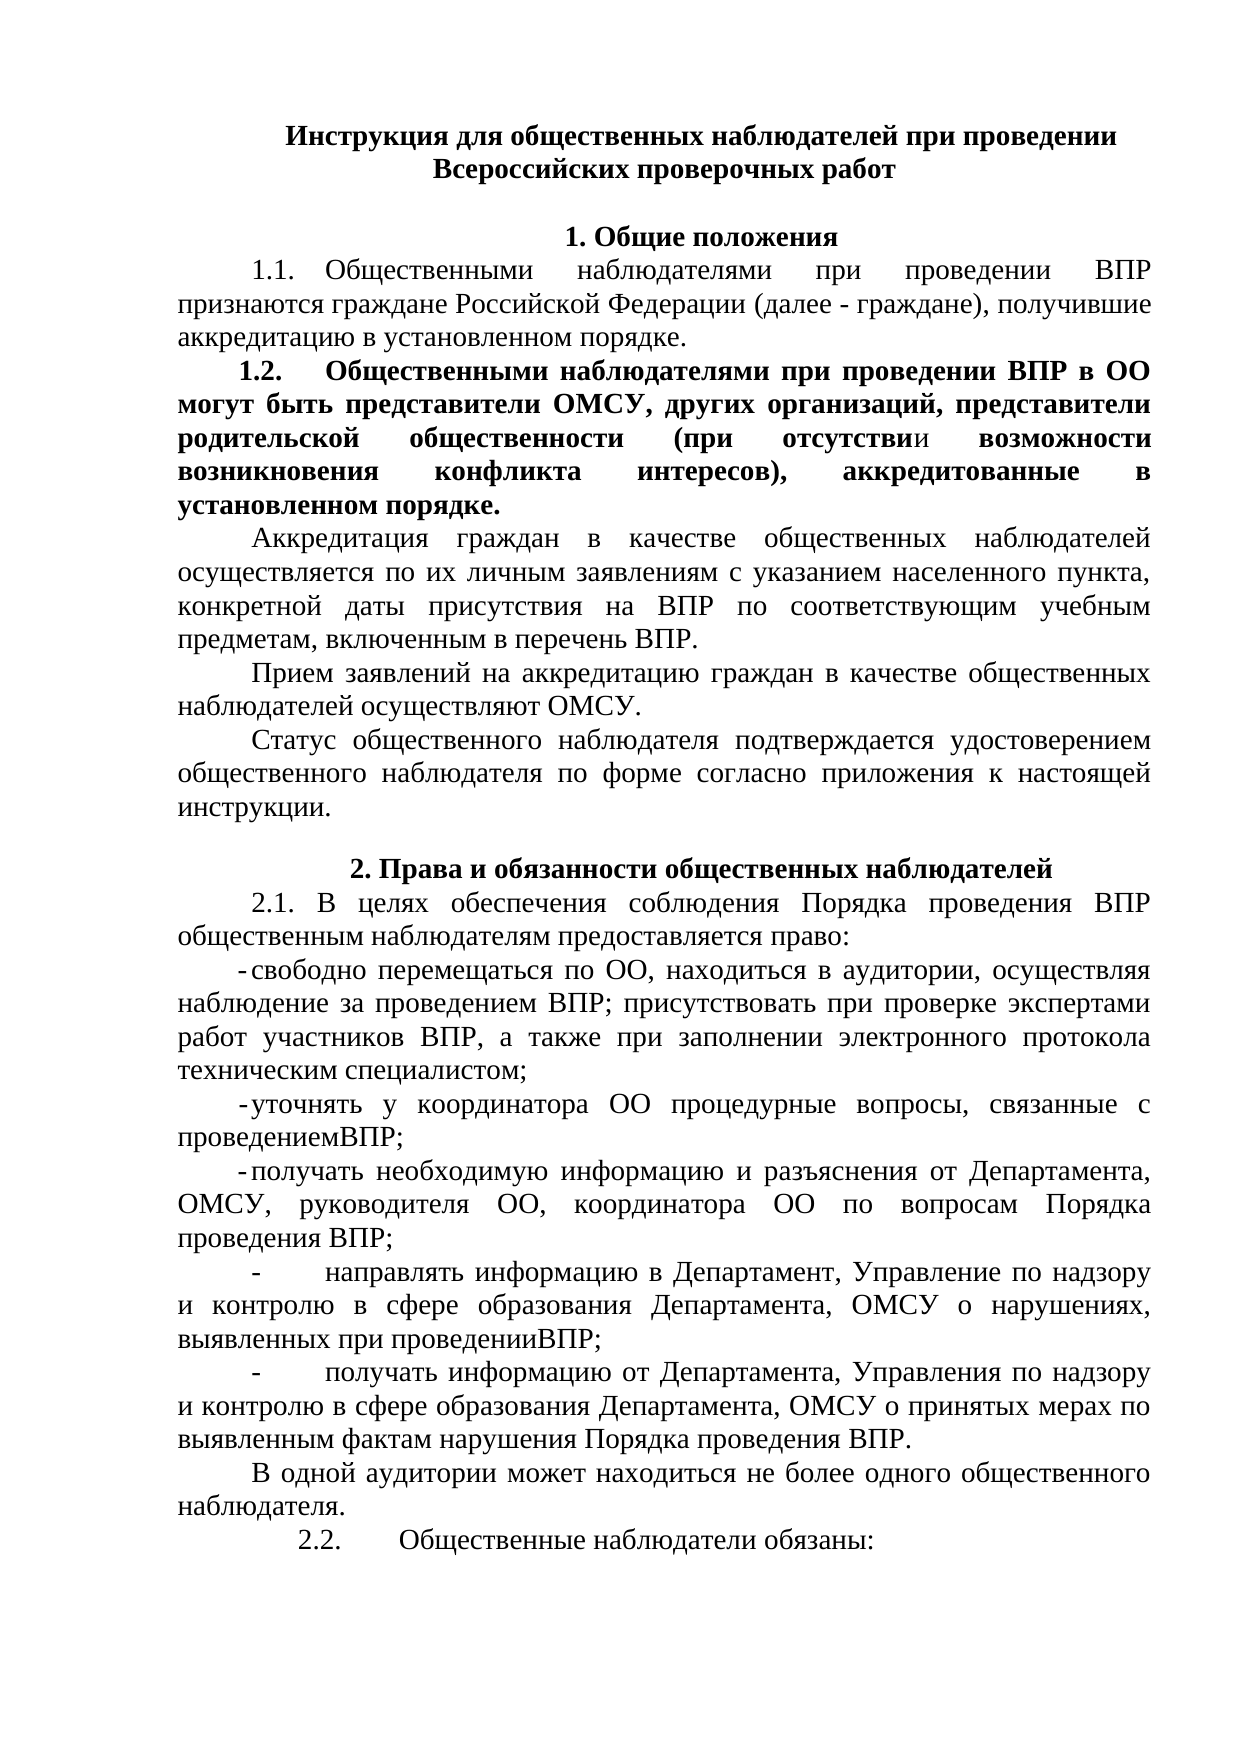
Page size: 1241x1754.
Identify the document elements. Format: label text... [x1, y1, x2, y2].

list направлять информацию в Департамент, Управление по надзору и контролю в сфере образования Департамента, ОМСУ о нарушениях, выявленных при проведенииВПР; [177, 1254, 1152, 1354]
text Аккредитация граждан в качестве общественных наблюдателей осуществляется по их личным заявлениям с указанием населенного пункта, конкретной даты присутствия на ВПР по соответствующим учебным предметам, включенным в перечень ВПР. [177, 521, 1152, 655]
list Общественными наблюдателями при проведении ВПР признаются граждане Российской Федерации (далее - граждане), получившие аккредитацию в установленном порядке. [177, 252, 1152, 353]
list Общественными наблюдателями при проведении ВПР в ОО могут быть представители ОМСУ, других организаций, представители родительской общественности (при отсутствии возможности возникновения конфликта интересов), аккредитованные в установленном порядке. [177, 353, 1152, 521]
text Статус общественного наблюдателя подтверждается удостоверением общественного наблюдателя по форме согласно приложения к настоящей инструкции. [177, 722, 1152, 822]
text 1. Общие положения [177, 219, 1152, 252]
text 2. Права и обязанности общественных наблюдателей [177, 851, 1152, 885]
list уточнять у координатора ОО процедурные вопросы, связанные с проведениемВПР; [177, 1086, 1152, 1153]
text 2.1. В целях обеспечения соблюдения Порядка проведения ВПР общественным наблюдателям предоставляется право: [177, 885, 1152, 952]
text Инструкция для общественных наблюдателей при проведении Всероссийских проверочных работ [177, 118, 1152, 185]
list свободно перемещаться по ОО, находиться в аудитории, осуществляя наблюдение за проведением ВПР; присутствовать при проверке экспертами работ участников ВПР, а также при заполнении электронного протокола техническим специалистом; [177, 952, 1152, 1086]
text Прием заявлений на аккредитацию граждан в качестве общественных наблюдателей осуществляют ОМСУ. [177, 655, 1152, 722]
list получать информацию от Департамента, Управления по надзору и контролю в сфере образования Департамента, ОМСУ о принятых мерах по выявленным фактам нарушения Порядка проведения ВПР. [177, 1354, 1152, 1455]
list Общественные наблюдатели обязаны: [237, 1522, 1152, 1556]
text В одной аудитории может находиться не более одного общественного наблюдателя. [177, 1455, 1152, 1522]
list получать необходимую информацию и разъяснения от Департамента, ОМСУ, руководителя ОО, координатора ОО по вопросам Порядка проведения ВПР; [177, 1153, 1152, 1254]
